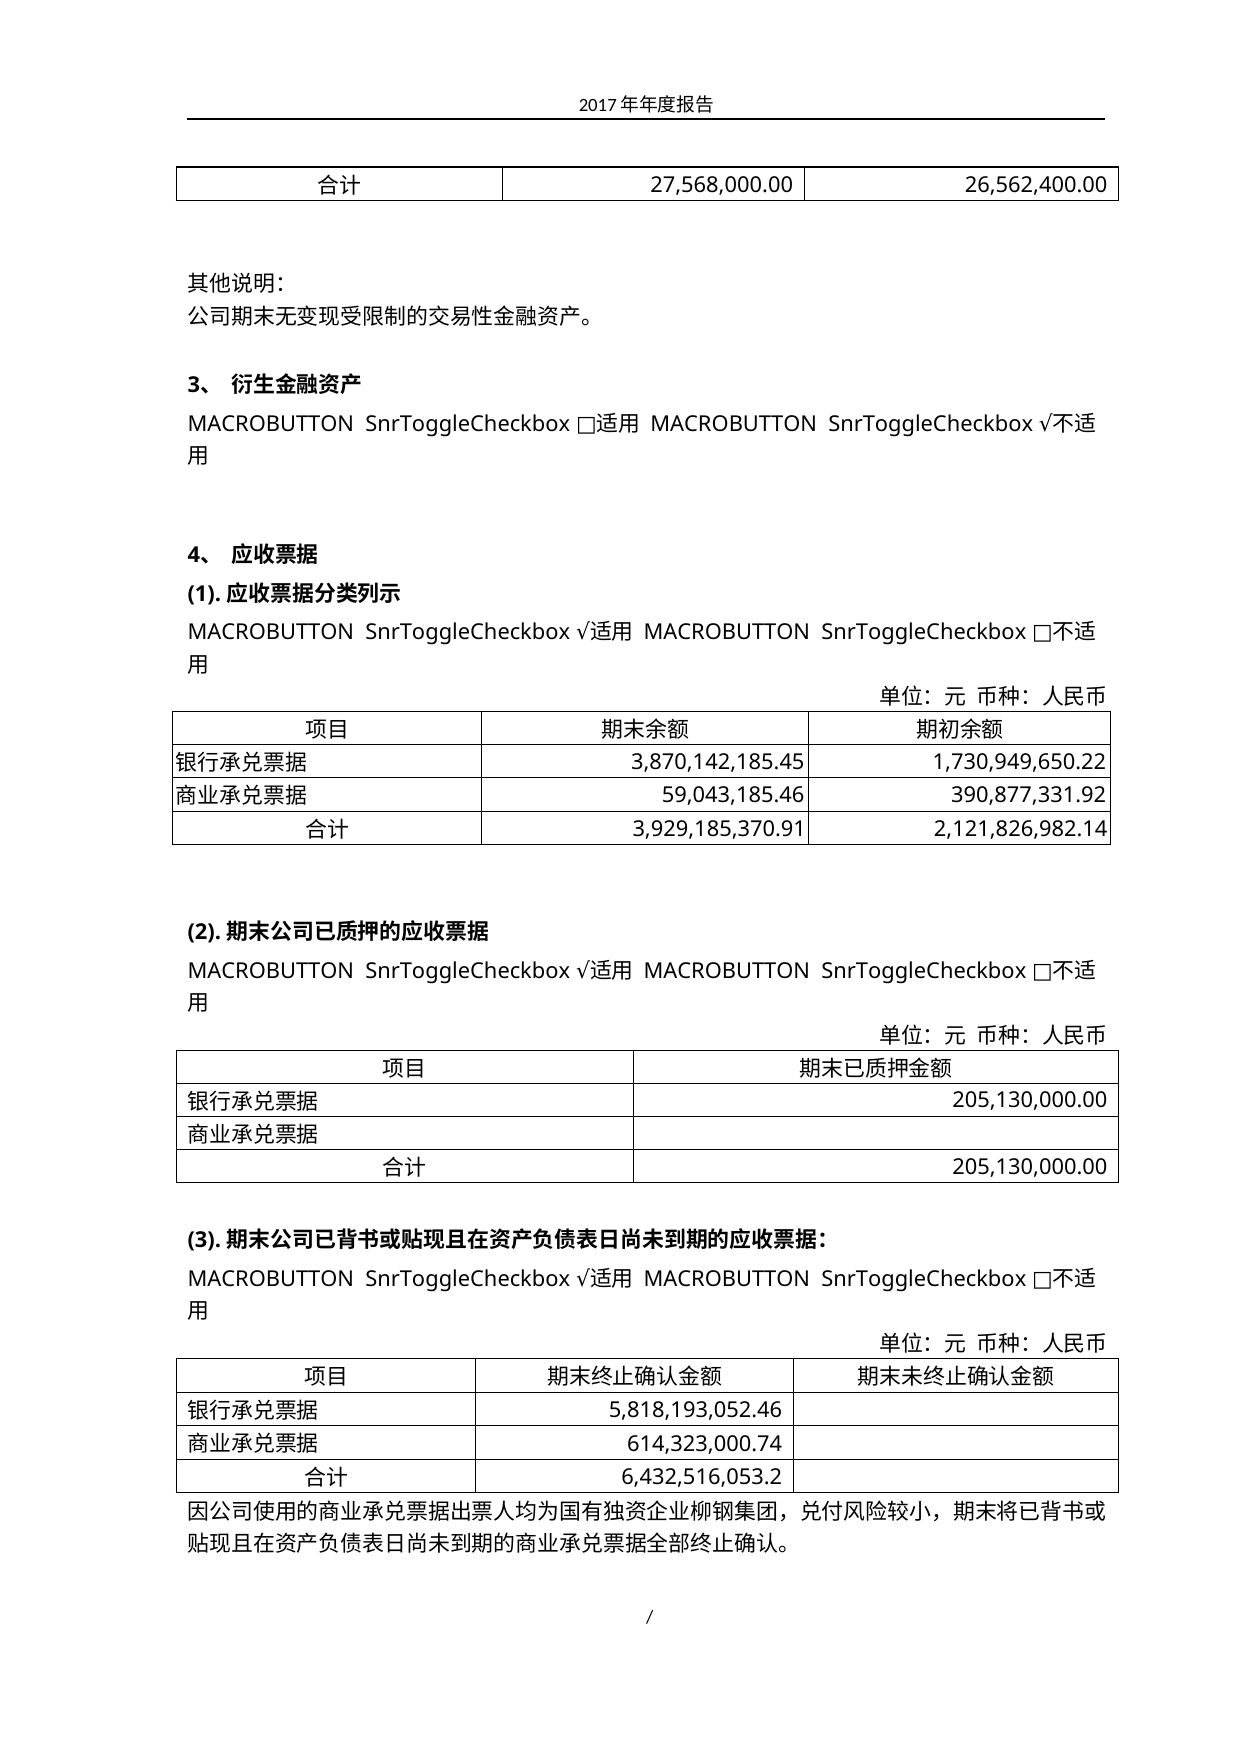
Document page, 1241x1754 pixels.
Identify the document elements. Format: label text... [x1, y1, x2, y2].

subtitle 应收票据 [187, 537, 1107, 569]
